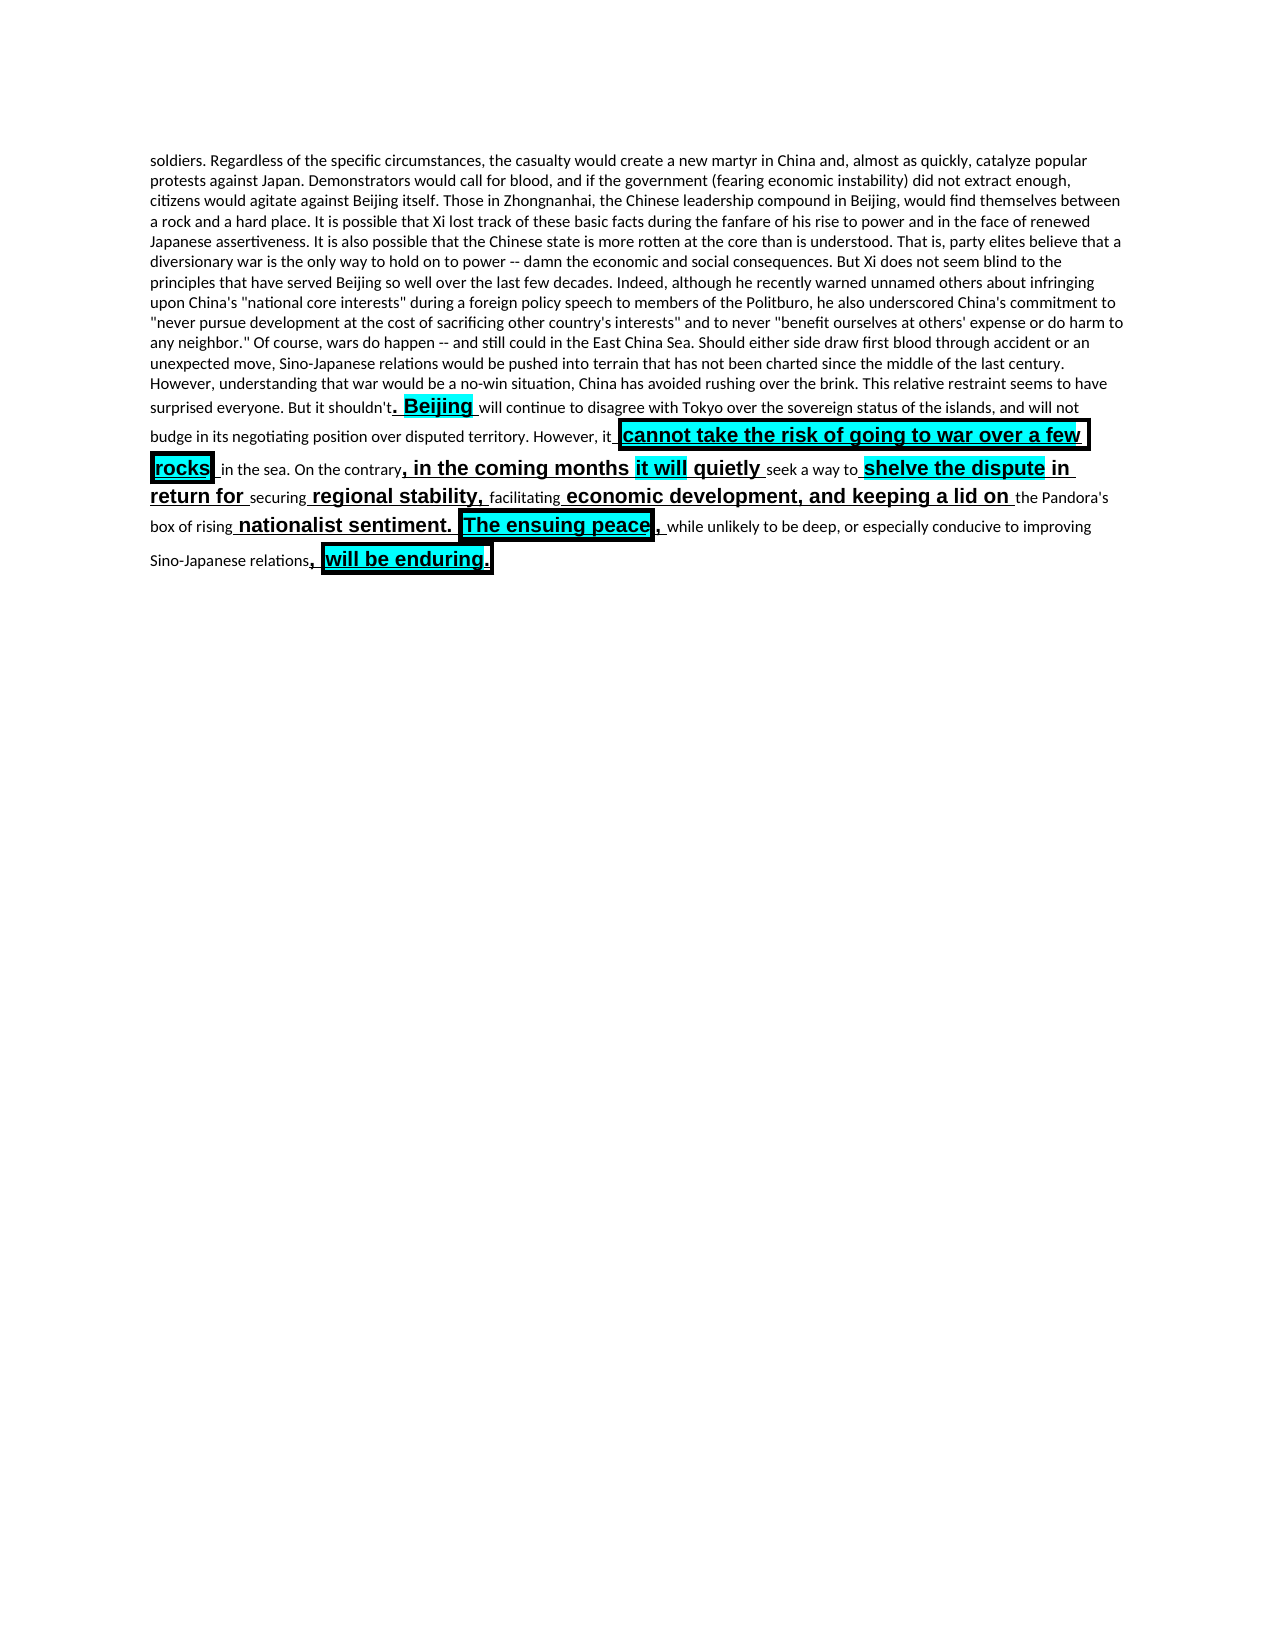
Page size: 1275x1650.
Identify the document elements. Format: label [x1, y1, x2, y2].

text [150, 150, 1125, 575]
